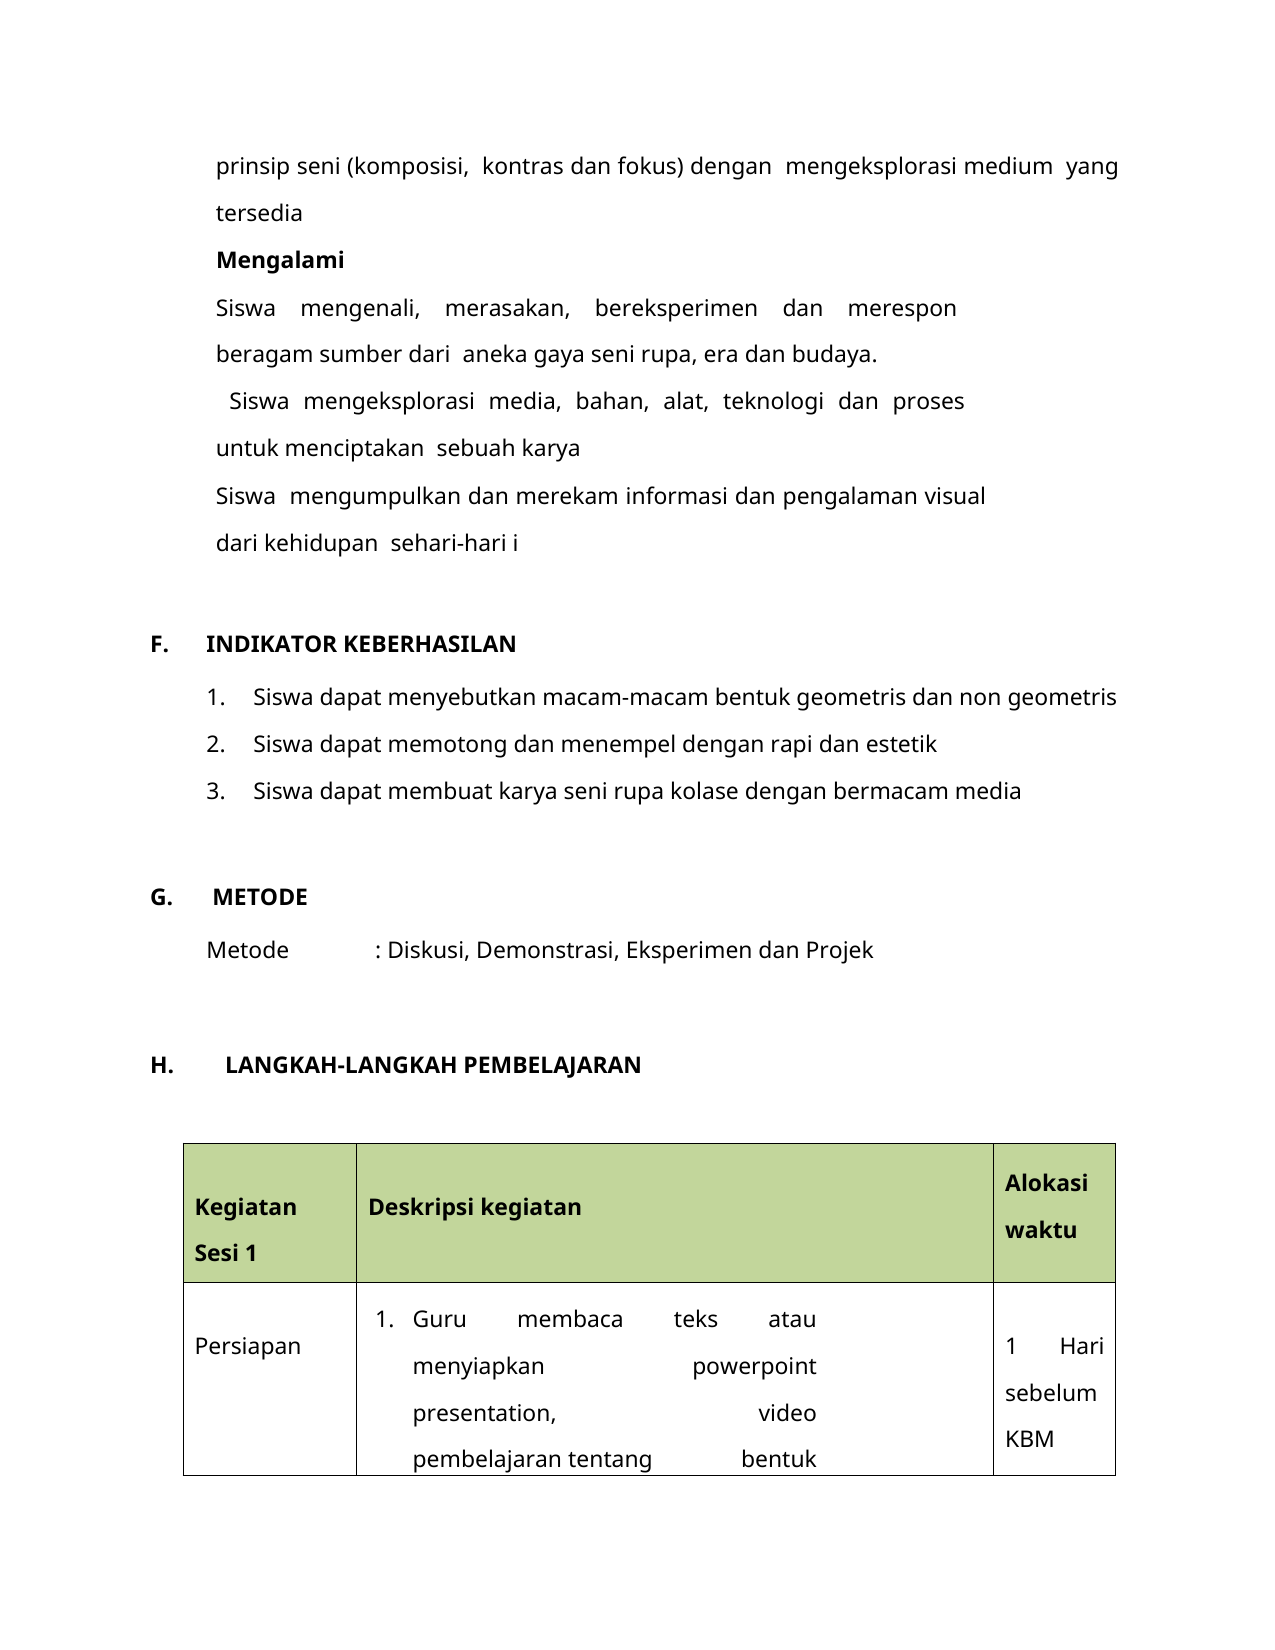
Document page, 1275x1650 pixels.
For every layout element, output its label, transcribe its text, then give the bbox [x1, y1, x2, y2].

table_header Kegiatan Sesi 1 [184, 1144, 356, 1282]
list Siswa dapat membuat karya seni rupa kolase dengan bermacam media [206, 775, 1125, 806]
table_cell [357, 1283, 993, 1475]
table_cell 1 Hari sebelum KBM [994, 1283, 1115, 1475]
table_header Deskripsi kegiatan [357, 1144, 993, 1282]
text Siswa mengumpulkan dan merekam informasi dan pengalaman visual dari kehidupan sehari-hari i [216, 480, 987, 558]
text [216, 150, 1119, 228]
table_header Alokasi waktu [994, 1144, 1115, 1282]
text Metode : Diskusi, Demonstrasi, Eksperimen dan Projek [150, 934, 1125, 965]
text F. INDIKATOR KEBERHASILAN [150, 628, 1125, 659]
text G. METODE [150, 881, 1125, 912]
list Siswa dapat memotong dan menempel dengan rapi dan estetik [206, 728, 1125, 759]
text H. LANGKAH-LANGKAH PEMBELAJARAN [150, 1049, 1125, 1080]
text Mengalami [216, 244, 1119, 275]
text Siswa mengenali, merasakan, bereksperimen dan merespon beragam sumber dari aneka gaya seni rupa, era dan budaya. [216, 292, 958, 370]
text Siswa mengeksplorasi media, bahan, alat, teknologi dan proses untuk menciptakan sebuah karya [216, 385, 966, 463]
list Siswa dapat menyebutkan macam-macam bentuk geometris dan non geometris [206, 681, 1125, 712]
table_cell Persiapan [184, 1283, 356, 1475]
